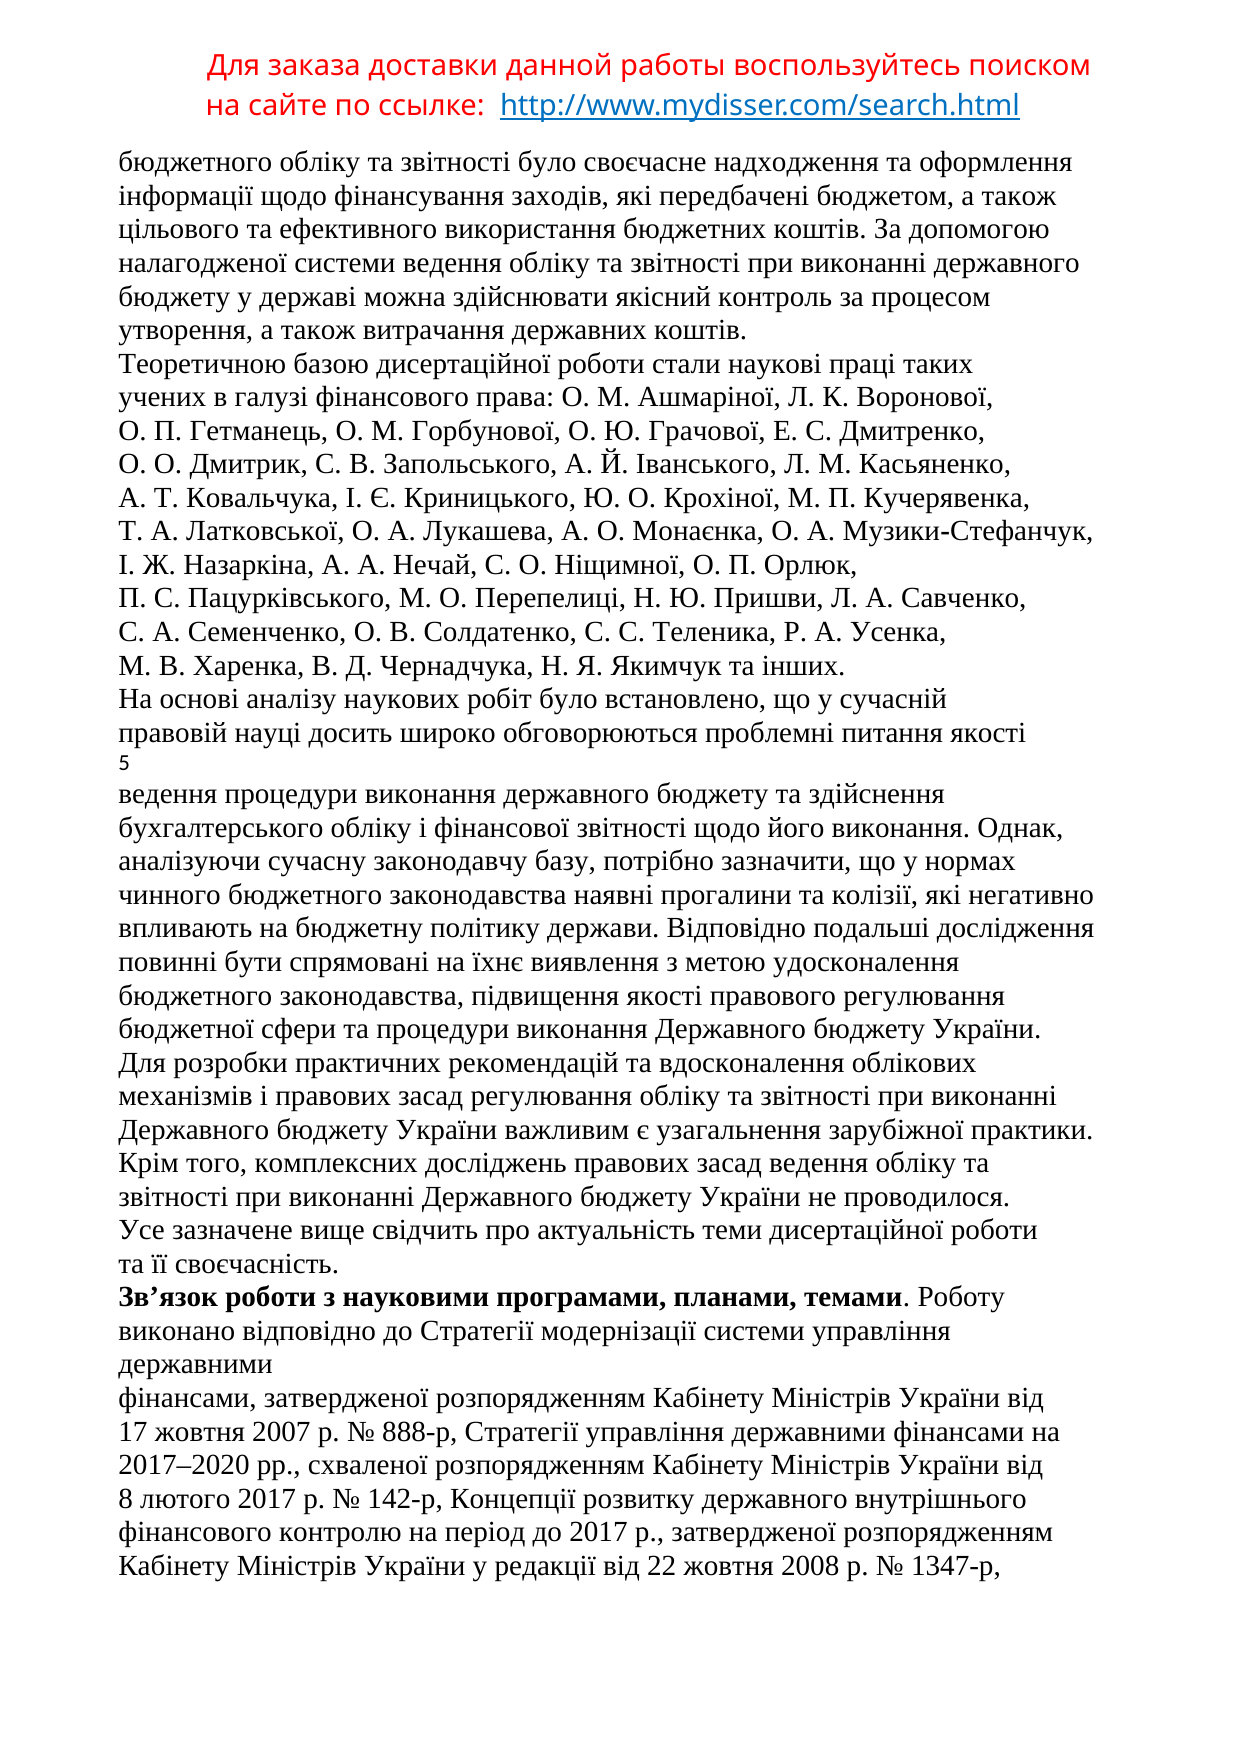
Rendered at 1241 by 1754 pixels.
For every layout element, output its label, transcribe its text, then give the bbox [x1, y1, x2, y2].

text А. Т. Ковальчука, І. Є. Криницького, Ю. О. Крохіної, М. П. Кучерявенка, [118, 480, 1107, 513]
text бюджетного законодавства, підвищення якості правового регулювання [118, 978, 1107, 1011]
text С. А. Семенченко, О. В. Солдатенко, С. С. Теленика, Р. А. Усенка, [118, 614, 1107, 648]
text утворення, а також витрачання державних коштів. [118, 312, 1107, 346]
text П. С. Пацурківського, М. О. Перепелиці, Н. Ю. Пришви, Л. А. Савченко, [118, 581, 1107, 614]
text ведення процедури виконання державного бюджету та здійснення [118, 776, 1107, 810]
text бюджетного обліку та звітності було своєчасне надходження та оформлення [118, 144, 1107, 178]
text Державного бюджету України важливим є узагальнення зарубіжної практики. [118, 1112, 1107, 1145]
text Для розробки практичних рекомендацій та вдосконалення облікових [118, 1045, 1107, 1078]
text налагодженої системи ведення обліку та звітності при виконанні державного [118, 245, 1107, 279]
text чинного бюджетного законодавства наявні прогалини та колізії, які негативно [118, 877, 1107, 911]
text Кабінету Міністрів України у редакції від 22 жовтня 2008 р. № 1347-р, [118, 1548, 1107, 1581]
text виконано відповідно до Стратегії модернізації системи управління державними [118, 1313, 1107, 1380]
text фінансами, затвердженої розпорядженням Кабінету Міністрів України від [118, 1380, 1107, 1414]
text О. О. Дмитрик, С. В. Запольського, А. Й. Іванського, Л. М. Касьяненко, [118, 446, 1107, 480]
text На основі аналізу наукових робіт було встановлено, що у сучасній [118, 681, 1107, 715]
text І. Ж. Назаркіна, А. А. Нечай, С. О. Ніщимної, О. П. Орлюк, [118, 547, 1107, 581]
text звітності при виконанні Державного бюджету України не проводилося. [118, 1179, 1107, 1212]
text учених в галузі фінансового права: О. М. Ашмаріної, Л. К. Воронової, [118, 379, 1107, 413]
text фінансового контролю на період до 2017 р., затвердженої розпорядженням [118, 1514, 1107, 1548]
text Крім того, комплексних досліджень правових засад ведення обліку та [118, 1145, 1107, 1179]
text 5 [118, 748, 1107, 776]
text 8 лютого 2017 р. № 142-р, Концепції розвитку державного внутрішнього [118, 1481, 1107, 1514]
text бюджетної сфери та процедури виконання Державного бюджету України. [118, 1011, 1107, 1045]
text інформації щодо фінансування заходів, які передбачені бюджетом, а також [118, 178, 1107, 212]
text впливають на бюджетну політику держави. Відповідно подальші дослідження [118, 911, 1107, 944]
text 2017–2020 рр., схваленої розпорядженням Кабінету Міністрів України від [118, 1447, 1107, 1481]
text механізмів і правових засад регулювання обліку та звітності при виконанні [118, 1078, 1107, 1112]
text цільового та ефективного використання бюджетних коштів. За допомогою [118, 212, 1107, 245]
text М. В. Харенка, В. Д. Чернадчука, Н. Я. Якимчук та інших. [118, 648, 1107, 681]
text бухгалтерського обліку і фінансової звітності щодо його виконання. Однак, [118, 810, 1107, 843]
text Зв’язок роботи з науковими програмами, планами, темами. Роботу [118, 1279, 1107, 1313]
text аналізуючи сучасну законодавчу базу, потрібно зазначити, що у нормах [118, 843, 1107, 877]
text повинні бути спрямовані на їхнє виявлення з метою удосконалення [118, 944, 1107, 978]
text О. П. Гетманець, О. М. Горбунової, О. Ю. Грачової, Е. С. Дмитренко, [118, 413, 1107, 446]
text правовій науці досить широко обговорюються проблемні питання якості [118, 715, 1107, 748]
text бюджету у державі можна здійснювати якісний контроль за процесом [118, 279, 1107, 312]
text Усе зазначене вище свідчить про актуальність теми дисертаційної роботи [118, 1212, 1107, 1246]
text Теоретичною базою дисертаційної роботи стали наукові праці таких [118, 346, 1107, 379]
text Т. А. Латковської, О. А. Лукашева, А. О. Монаєнка, О. А. Музики-Стефанчук, [118, 513, 1107, 547]
text 17 жовтня 2007 р. № 888-р, Стратегії управління державними фінансами на [118, 1414, 1107, 1447]
text та її своєчасність. [118, 1246, 1107, 1279]
